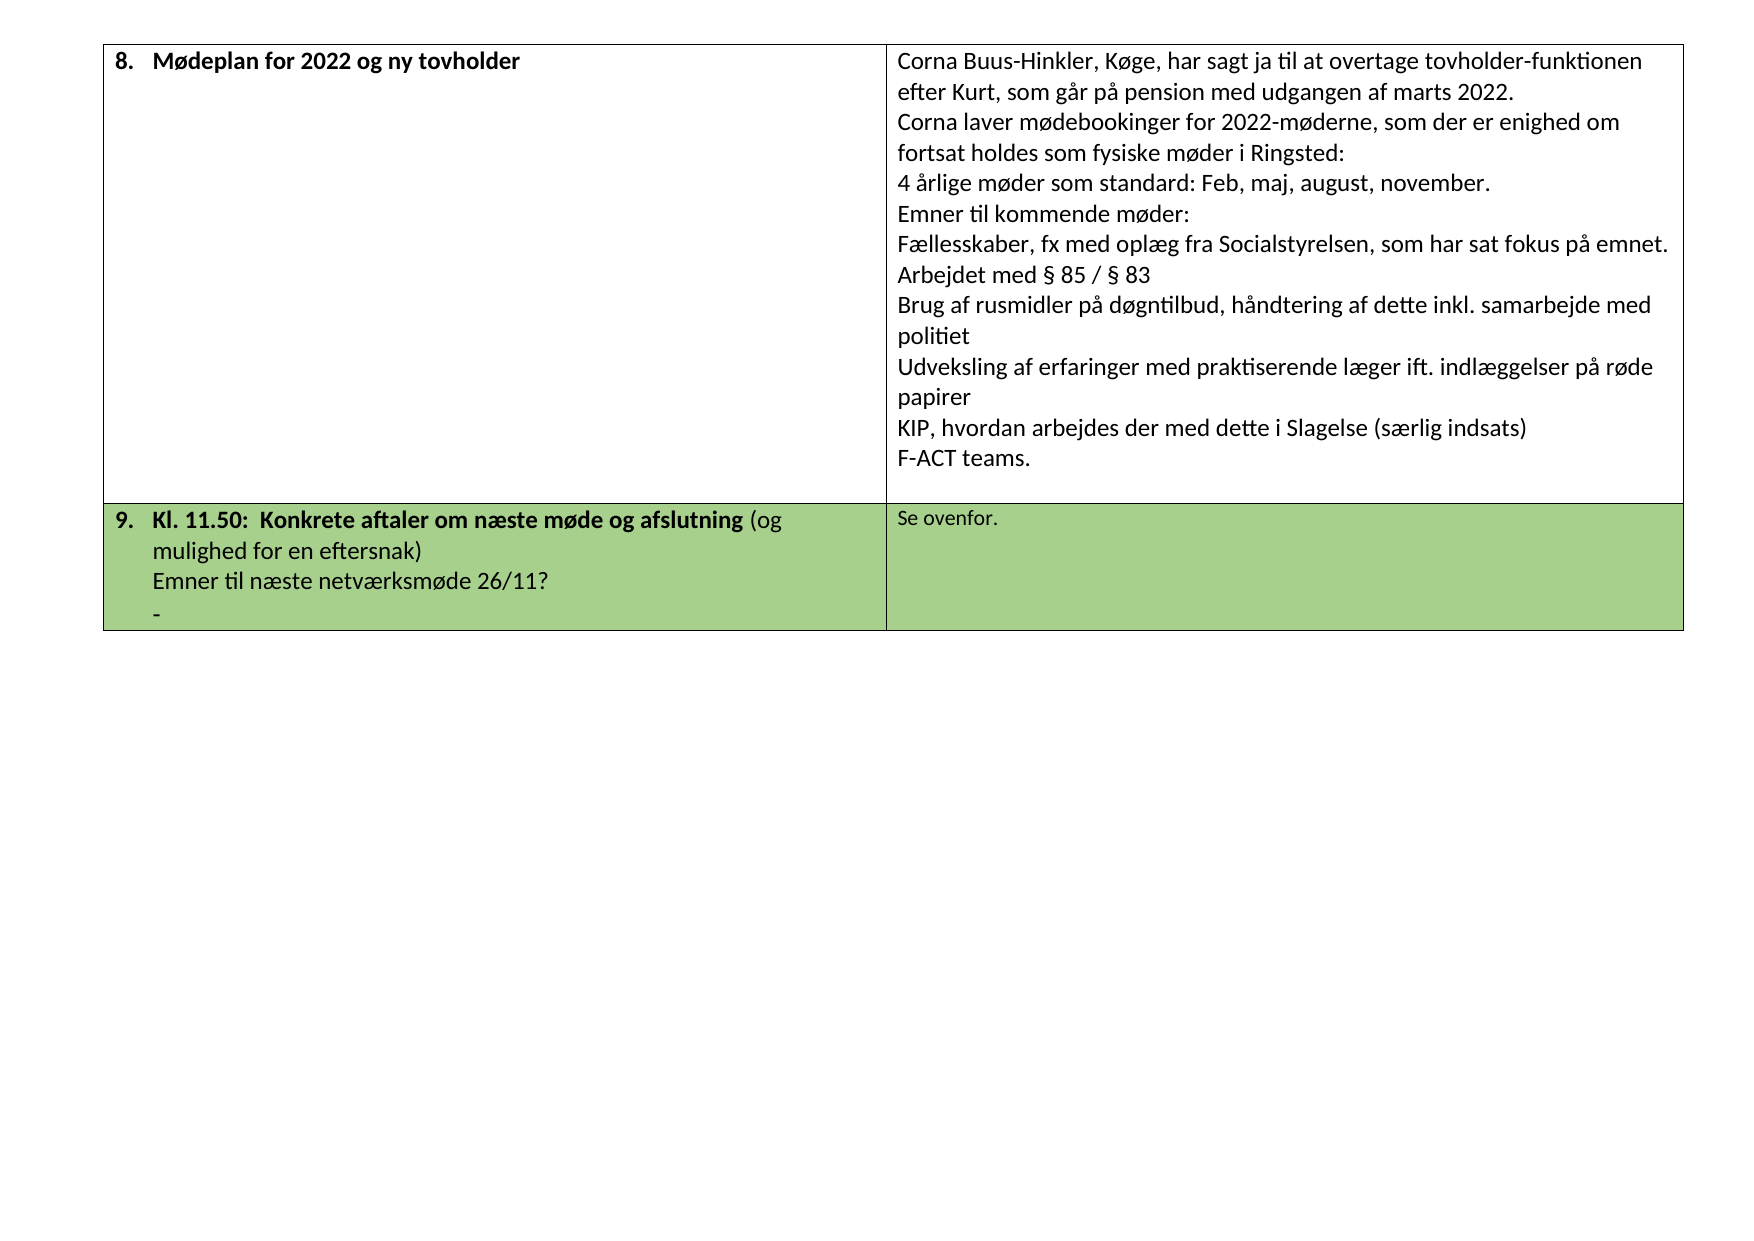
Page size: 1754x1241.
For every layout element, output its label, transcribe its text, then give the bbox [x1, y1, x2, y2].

table_cell Se ovenfor. [887, 504, 1683, 630]
table_cell Kl. 11.50: Konkrete aftaler om næste møde og afslutning (og mulighed for en eftersnak) Emner til næste netværksmøde 26/11? [104, 504, 886, 630]
table_cell Corna Buus-Hinkler, Køge, har sagt ja til at overtage tovholder-funktionen efter Kurt, som går på pension med udgangen af marts 2022. Corna laver mødebookinger for 2022-møderne, som der er enighed om fortsat holdes som fysiske møder i Ringsted: 4 årlige møder som standard: Feb, maj, august, november. Emner til kommende møder: Fællesskaber, fx med oplæg fra Socialstyrelsen, som har sat fokus på emnet. Arbejdet med § 85 / § 83 Brug af rusmidler på døgntilbud, håndtering af dette inkl. samarbejde med politiet Udveksling af erfaringer med praktiserende læger ift. indlæggelser på røde papirer KIP, hvordan arbejdes der med dette i Slagelse (særlig indsats) F-ACT teams. [887, 45, 1683, 503]
table_cell Mødeplan for 2022 og ny tovholder [104, 45, 886, 503]
